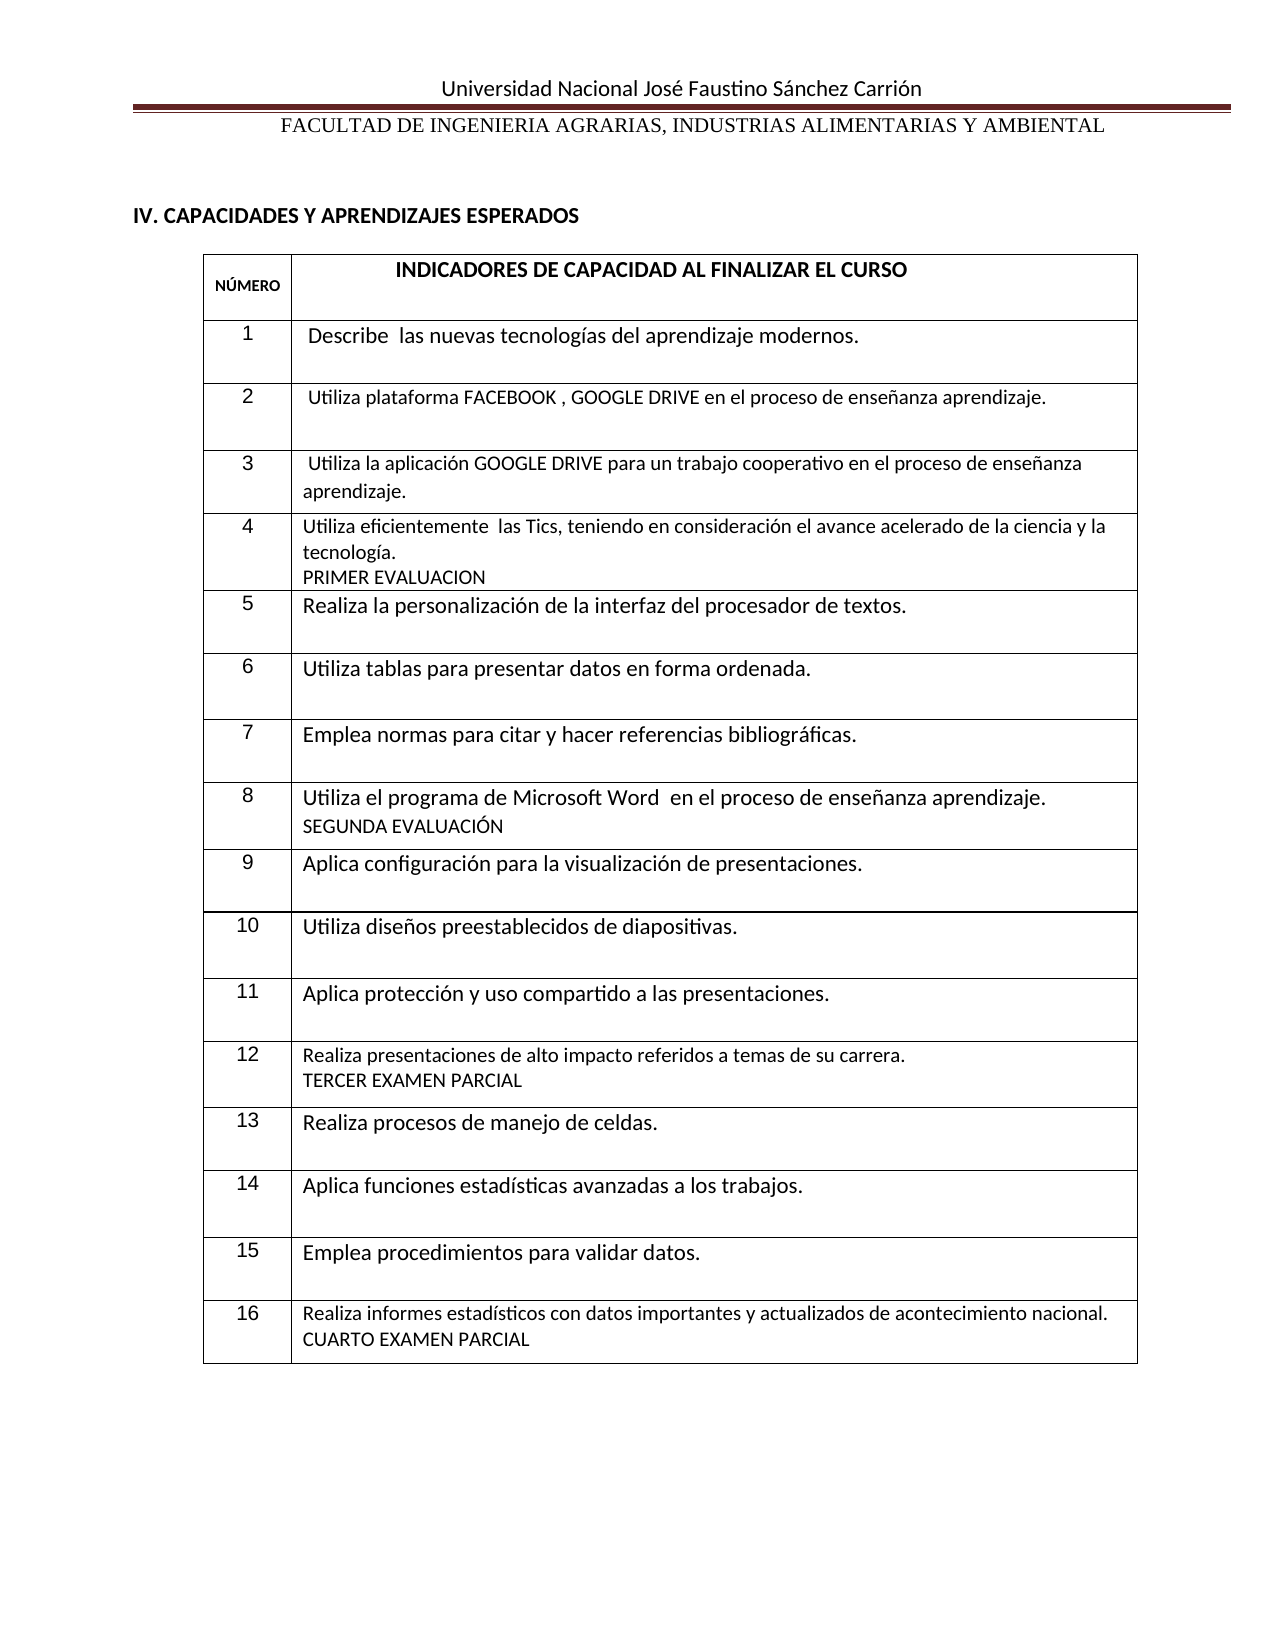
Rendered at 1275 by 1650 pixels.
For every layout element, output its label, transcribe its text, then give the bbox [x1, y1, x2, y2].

table_cell Realiza la personalización de la interfaz del procesador de textos. [292, 591, 1137, 653]
table_cell 15 [204, 1238, 291, 1299]
text IV. CAPACIDADES Y APRENDIZAJES ESPERADOS [133, 201, 1231, 229]
table_cell Aplica protección y uso compartido a las presentaciones. [292, 979, 1137, 1041]
table_cell Utiliza diseños preestablecidos de diapositivas. [292, 913, 1137, 978]
table_cell 2 [204, 384, 291, 449]
table_cell Describe las nuevas tecnologías del aprendizaje modernos. [292, 321, 1137, 383]
table_cell Aplica configuración para la visualización de presentaciones. [292, 850, 1137, 911]
table_cell 11 [204, 979, 291, 1041]
table_cell 10 [204, 913, 291, 978]
table_cell 4 [204, 514, 291, 590]
table_cell Emplea normas para citar y hacer referencias bibliográficas. [292, 720, 1137, 782]
table_cell Realiza presentaciones de alto impacto referidos a temas de su carrera. TERCER EXAMEN PARCIAL [292, 1042, 1137, 1107]
table_cell 14 [204, 1171, 291, 1237]
table_header INDICADORES DE CAPACIDAD AL FINALIZAR EL CURSO [292, 255, 1137, 320]
table_cell Emplea procedimientos para validar datos. [292, 1238, 1137, 1299]
table_cell Utiliza plataforma FACEBOOK , GOOGLE DRIVE en el proceso de enseñanza aprendizaje. [292, 384, 1137, 449]
table_header NÚMERO [204, 255, 291, 320]
table_cell 9 [204, 850, 291, 911]
table_cell Utiliza la aplicación GOOGLE DRIVE para un trabajo cooperativo en el proceso de enseñanza aprendizaje. [292, 451, 1137, 512]
table_cell 16 [204, 1301, 291, 1362]
table_cell Realiza informes estadísticos con datos importantes y actualizados de acontecimiento nacional. CUARTO EXAMEN PARCIAL [292, 1301, 1137, 1362]
table_cell Utiliza eficientemente las Tics, teniendo en consideración el avance acelerado de la ciencia y la tecnología. PRIMER EVALUACION [292, 514, 1137, 590]
table_cell 8 [204, 783, 291, 848]
table_cell Utiliza tablas para presentar datos en forma ordenada. [292, 654, 1137, 719]
table_cell 3 [204, 451, 291, 512]
table_cell Utiliza el programa de Microsoft Word en el proceso de enseñanza aprendizaje. SEGUNDA EVALUACIÓN [292, 783, 1137, 848]
table_cell Aplica funciones estadísticas avanzadas a los trabajos. [292, 1171, 1137, 1237]
table_cell 7 [204, 720, 291, 782]
table_cell 1 [204, 321, 291, 383]
table_cell 6 [204, 654, 291, 719]
table_cell 13 [204, 1108, 291, 1170]
table_cell 12 [204, 1042, 291, 1107]
table_cell 5 [204, 591, 291, 653]
table_cell Realiza procesos de manejo de celdas. [292, 1108, 1137, 1170]
